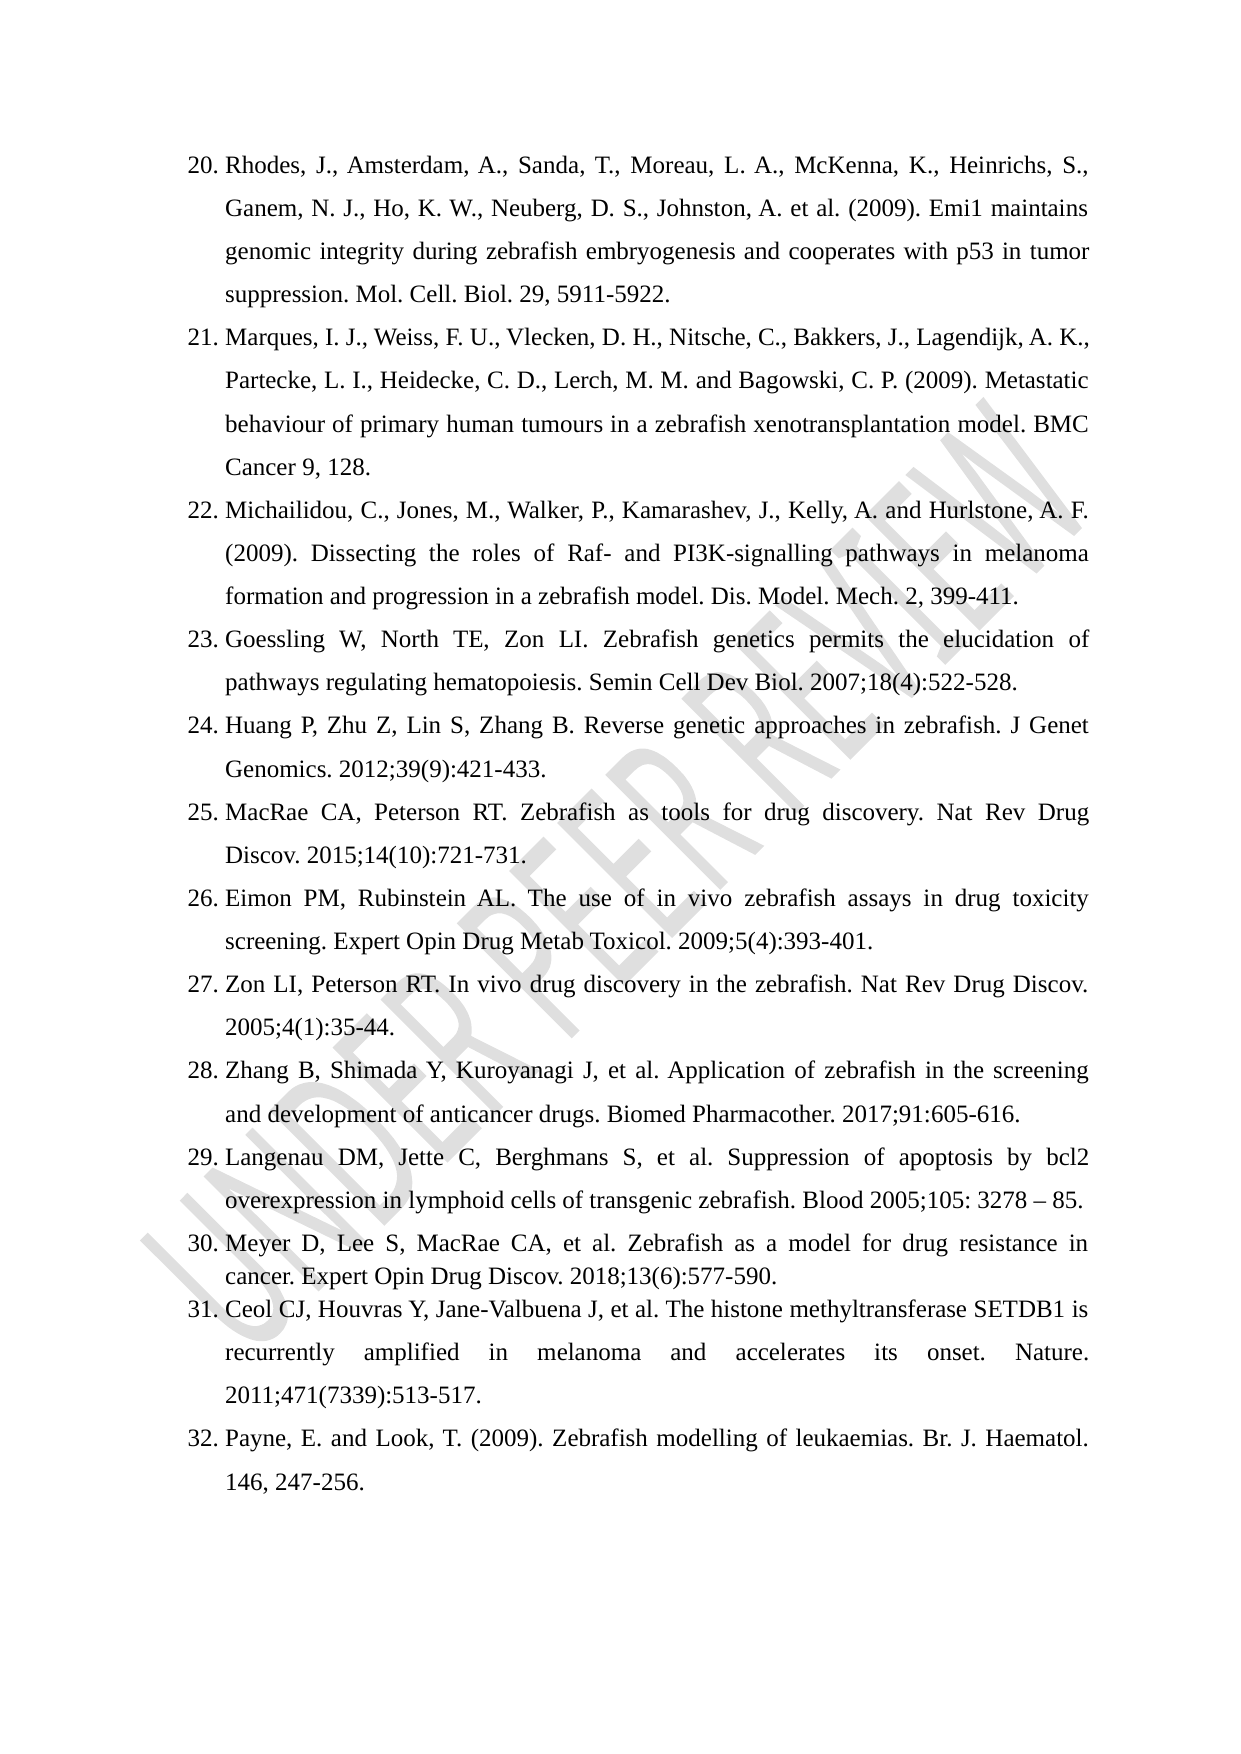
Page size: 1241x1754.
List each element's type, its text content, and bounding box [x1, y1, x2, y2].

list Langenau DM, Jette C, Berghmans S, et al. Suppression of apoptosis by bcl2 overexpression in lymphoid cells of transgenic zebrafish. Blood 2005;105: 3278 – 85. [187, 1142, 1090, 1214]
list Huang P, Zhu Z, Lin S, Zhang B. Reverse genetic approaches in zebrafish. J Genet Genomics. 2012;39(9):421-433. [187, 711, 1090, 782]
list Goessling W, North TE, Zon LI. Zebrafish genetics permits the elucidation of pathways regulating hematopoiesis. Semin Cell Dev Biol. 2007;18(4):522-528. [187, 624, 1090, 696]
list Ceol CJ, Houvras Y, Jane-Valbuena J, et al. The histone methyltransferase SETDB1 is recurrently amplified in melanoma and accelerates its onset. Nature. 2011;471(7339):513-517. [187, 1294, 1090, 1409]
list MacRae CA, Peterson RT. Zebrafish as tools for drug discovery. Nat Rev Drug Discov. 2015;14(10):721-731. [187, 797, 1090, 869]
list Marques, I. J., Weiss, F. U., Vlecken, D. H., Nitsche, C., Bakkers, J., Lagendijk, A. K., Partecke, L. I., Heidecke, C. D., Lerch, M. M. and Bagowski, C. P. (2009). Metastatic behaviour of primary human tumours in a zebrafish xenotransplantation model. BMC Cancer 9, 128. [187, 322, 1090, 481]
list Payne, E. and Look, T. (2009). Zebrafish modelling of leukaemias. Br. J. Haematol. 146, 247-256. [187, 1423, 1090, 1495]
list Meyer D, Lee S, MacRae CA, et al. Zebrafish as a model for drug resistance in cancer. Expert Opin Drug Discov. 2018;13(6):577-590. [187, 1228, 1090, 1290]
list Zhang B, Shimada Y, Kuroyanagi J, et al. Application of zebrafish in the screening and development of anticancer drugs. Biomed Pharmacother. 2017;91:605-616. [187, 1056, 1090, 1127]
list Rhodes, J., Amsterdam, A., Sanda, T., Moreau, L. A., McKenna, K., Heinrichs, S., Ganem, N. J., Ho, K. W., Neuberg, D. S., Johnston, A. et al. (2009). Emi1 maintains genomic integrity during zebrafish embryogenesis and cooperates with p53 in tumor suppression. Mol. Cell. Biol. 29, 5911-5922. [187, 150, 1090, 308]
list Michailidou, C., Jones, M., Walker, P., Kamarashev, J., Kelly, A. and Hurlstone, A. F. (2009). Dissecting the roles of Raf- and PI3K-signalling pathways in melanoma formation and progression in a zebrafish model. Dis. Model. Mech. 2, 399-411. [187, 495, 1090, 610]
list Zon LI, Peterson RT. In vivo drug discovery in the zebrafish. Nat Rev Drug Discov. 2005;4(1):35-44. [187, 969, 1090, 1041]
list Eimon PM, Rubinstein AL. The use of in vivo zebrafish assays in drug toxicity screening. Expert Opin Drug Metab Toxicol. 2009;5(4):393-401. [187, 883, 1090, 955]
